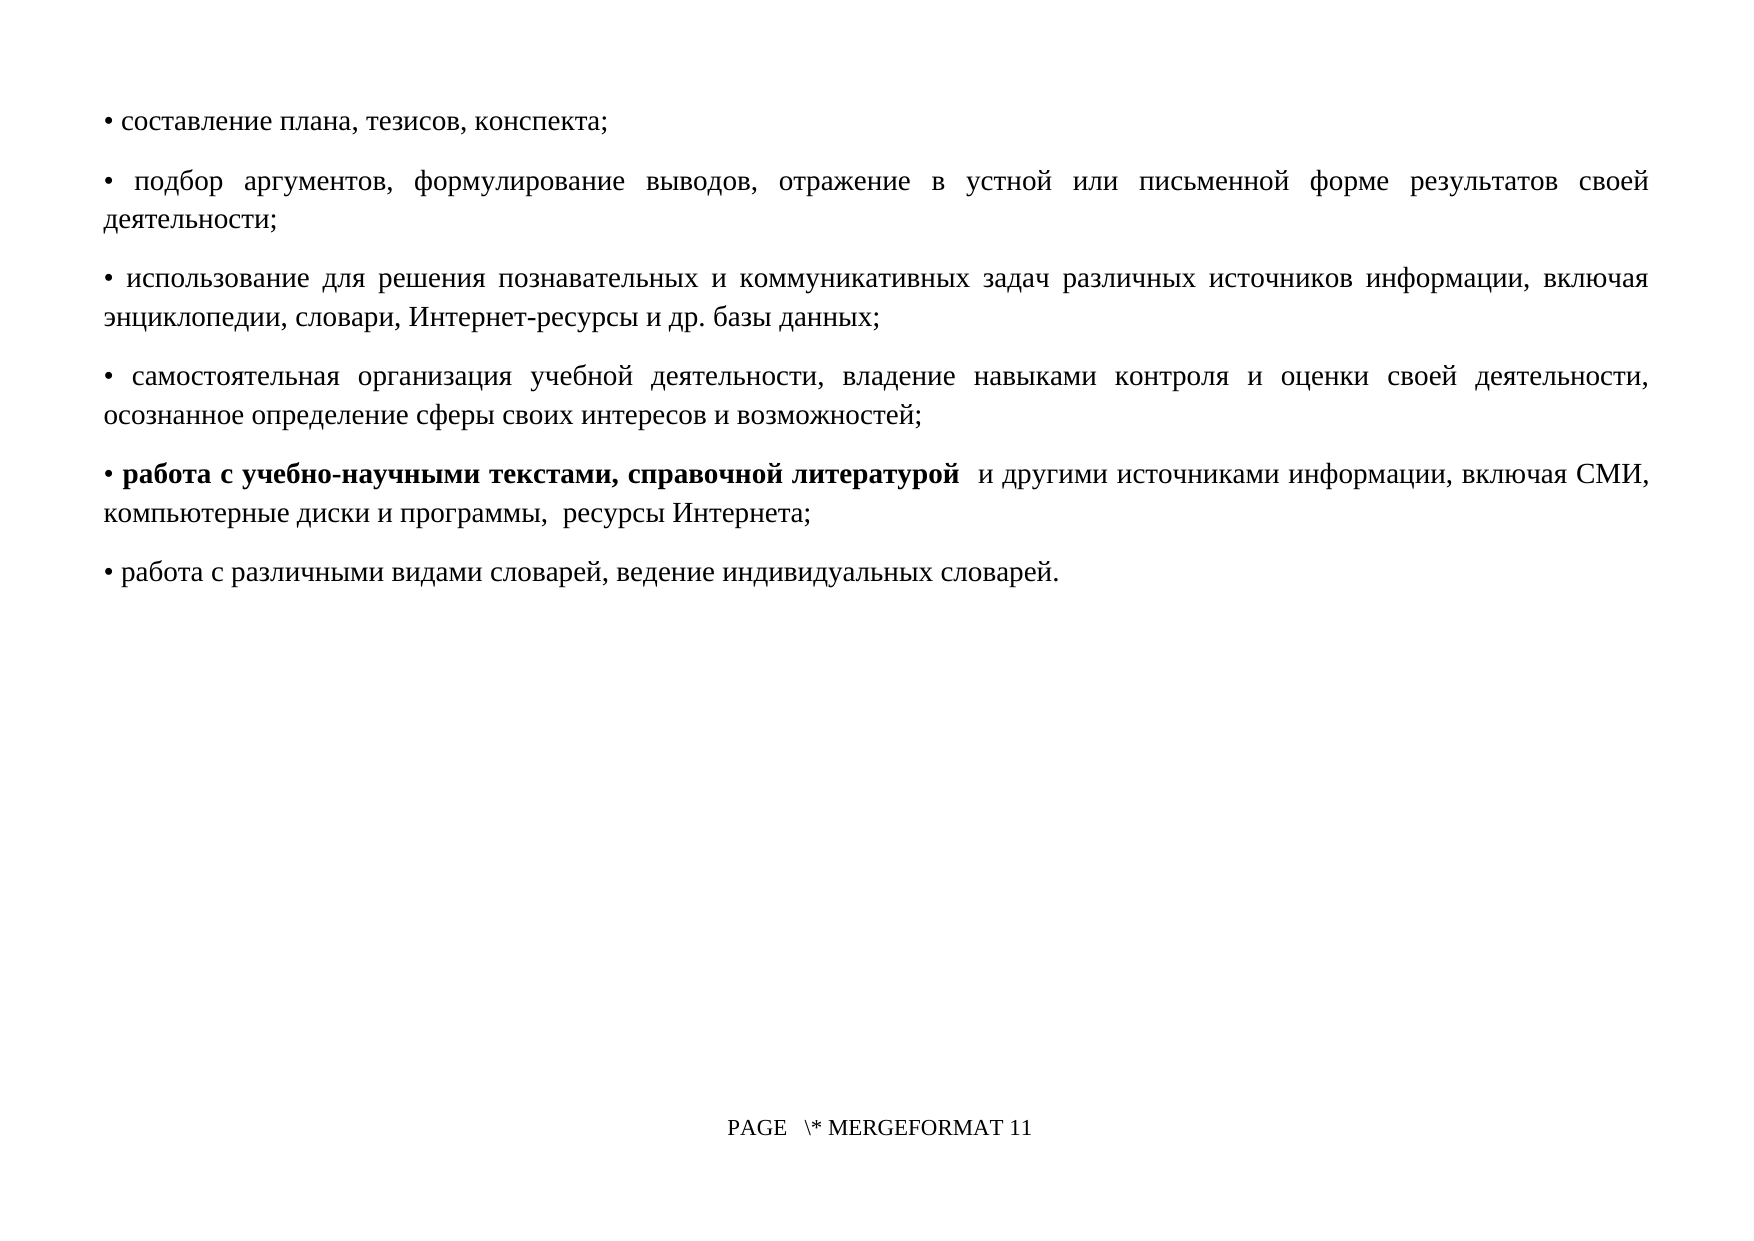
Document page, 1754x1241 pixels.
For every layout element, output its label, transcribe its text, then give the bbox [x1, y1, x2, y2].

text • работа с различными видами словарей, ведение индивидуальных словарей. [103, 554, 1651, 588]
text • работа с учебно-научными текстами, справочной литературой и другими источниками информации, включая СМИ, компьютерные диски и программы, ресурсы Интернета; [103, 456, 1651, 528]
text • самостоятельная организация учебной деятельности, владение навыками контроля и оценки своей деятельности, осознанное определение сферы своих интересов и возможностей; [103, 358, 1651, 431]
text • составление плана, тезисов, конспекта; [103, 103, 1651, 137]
text • использование для решения познавательных и коммуникативных задач различных источников информации, включая энциклопедии, словари, Интернет-ресурсы и др. базы данных; [103, 261, 1651, 333]
text • подбор аргументов, формулирование выводов, отражение в устной или письменной форме результатов своей деятельности; [103, 163, 1651, 235]
